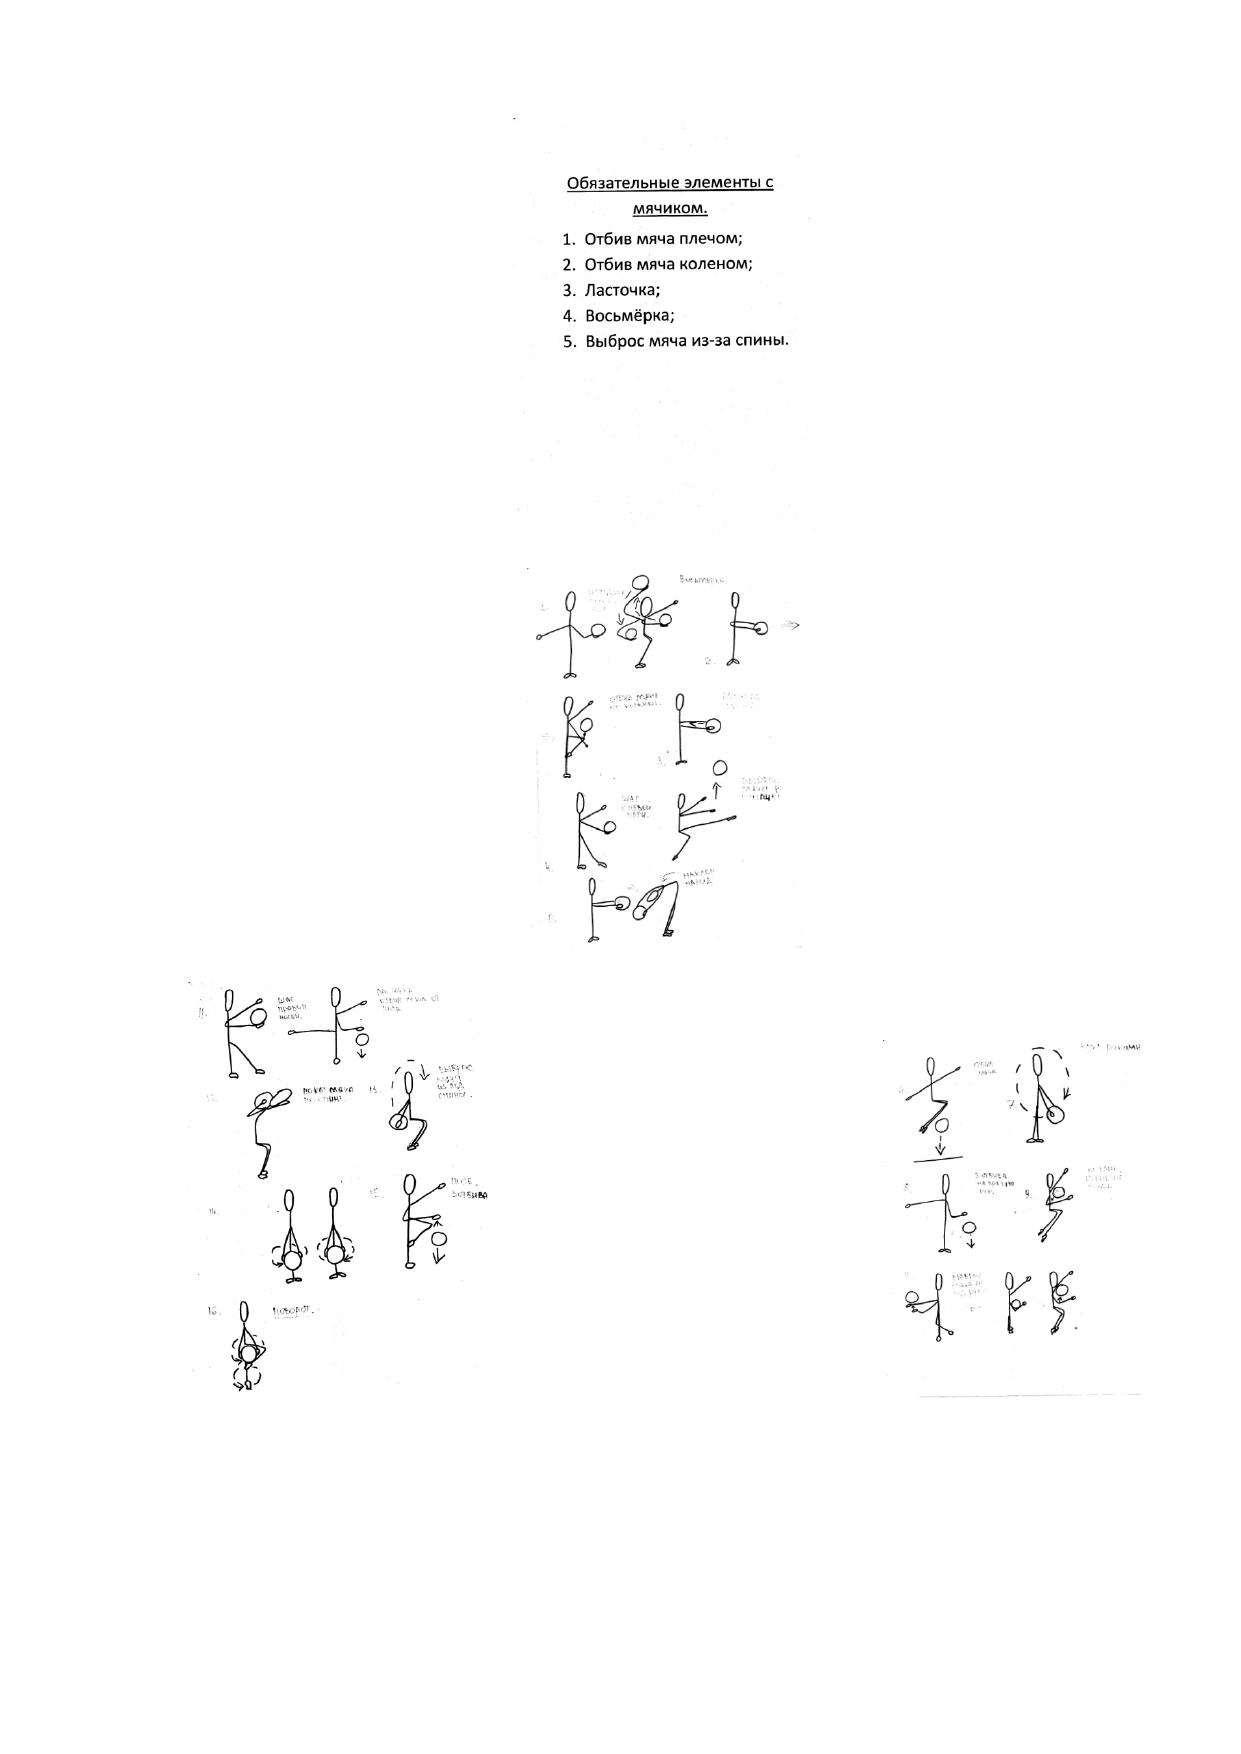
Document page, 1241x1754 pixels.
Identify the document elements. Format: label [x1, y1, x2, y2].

picture [879, 1040, 1144, 1405]
picture [509, 118, 820, 544]
picture [184, 982, 492, 1405]
picture [523, 568, 806, 958]
